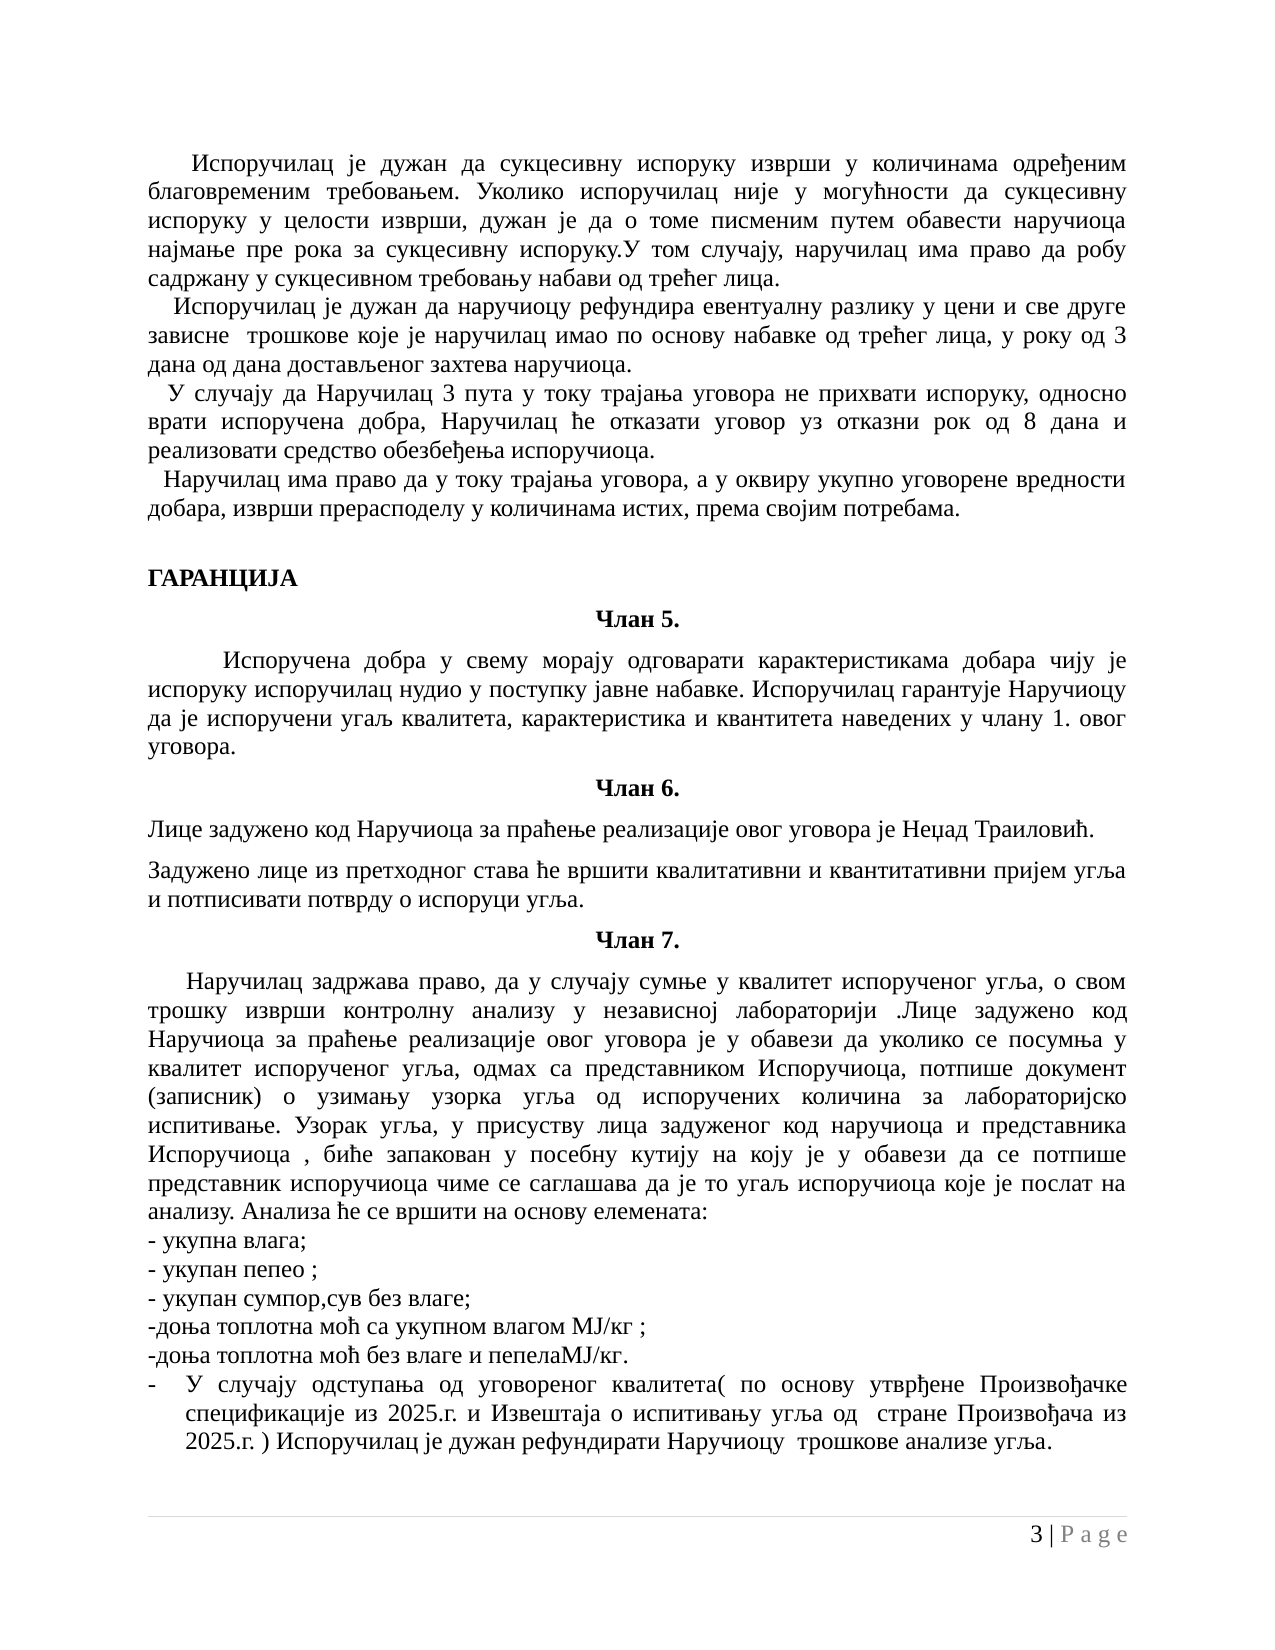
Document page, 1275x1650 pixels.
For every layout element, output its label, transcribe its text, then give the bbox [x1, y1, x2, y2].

text - укупан пепео ; [148, 1254, 1127, 1283]
text -доња топлотна моћ без влаге и пепелаМЈ/кг. [148, 1340, 1127, 1369]
text Испоручена добра у свему морају одговарати карактеристикама добара чију је испоруку испоручилац нудио у поступку јавне набавке. Испоручилац гарантује Наручиоцу да је испоручени угаљ квалитета, карактеристика и квантитета наведених у члану 1. овог уговора. [148, 645, 1127, 760]
text Задужено лице из претходног става ће вршити квалитативни и квантитативни пријем угља и потписивати потврду о испоруци угља. [148, 855, 1127, 913]
list У случају одступања од уговореног квалитета( по основу утврђене Произвођачке спецификације из 2025.г. и Извештаја о испитивању угља од стране Произвођача из 2025.г. ) Испоручилац је дужан рефундирати Наручиоцу трошкове анализе угља. [148, 1369, 1127, 1455]
text - укупна влага; [148, 1225, 1127, 1254]
text - укупан сумпор,сув без влаге; [148, 1283, 1127, 1311]
text Испоручилац је дужан да наручиоцу рефундира евентуалну разлику у цени и све друге зависне трошкове које је наручилац имао по основу набавке од трећег лица, у року од 3 дана од дана достављеног захтева наручиоца. [148, 291, 1127, 378]
text Члан 5. [148, 604, 1127, 633]
text Члан 7. [148, 925, 1127, 954]
text Испоручилац је дужан да сукцесивну испоруку изврши у количинама одређеним благовременим требовањем. Уколико испоручилац није у могућности да сукцесивну испоруку у целости изврши, дужан је да о томе писменим путем обавести наручиоца најмање пре рока за сукцесивну испоруку.У том случају, наручилац има право да робу садржану у сукцесивном требовању набави од трећег лица. [148, 148, 1127, 291]
text ГАРАНЦИЈА [148, 563, 1127, 591]
text -доња топлотна моћ са укупном влагом МЈ/кг ; [148, 1311, 1127, 1340]
text Наручилац задржава право, да у случају сумње у квалитет испорученог угља, о свом трошку изврши контролну анализу у независној лабораторији .Лице задужено код Наручиоца за праћење реализације овог уговора је у обавези да уколико се посумња у квалитет испорученог угља, одмах са представником Испоручиоца, потпише документ (записник) о узимању узорка угља од испоручених количина за лабораторијско испитивање. Узорак угља, у присуству лица задуженог код наручиоца и представника Испоручиоца , биће запакован у посебну кутију на коју је у обавези да се потпише представник испоручиоца чиме се саглашава да је то угаљ испоручиоца које је послат на анализу. Анализа ће се вршити на основу елемената: [148, 966, 1127, 1225]
text Члан 6. [148, 773, 1127, 801]
text У случају да Наручилац 3 пута у току трајања уговора не прихвати испоруку, односно врати испоручена добра, Наручилац ће отказати уговор уз отказни рок од 8 дана и реализовати средство обезбеђења испоручиоца. [148, 378, 1127, 464]
text Лице задужено код Наручиоца за праћење реализације овог уговора je Неџад Траиловић. [148, 814, 1127, 843]
text Наручилац има право да у току трајања уговора, а у оквиру укупно уговорене вредности добара, изврши прерасподелу у количинама истих, према својим потребама. [148, 464, 1127, 521]
